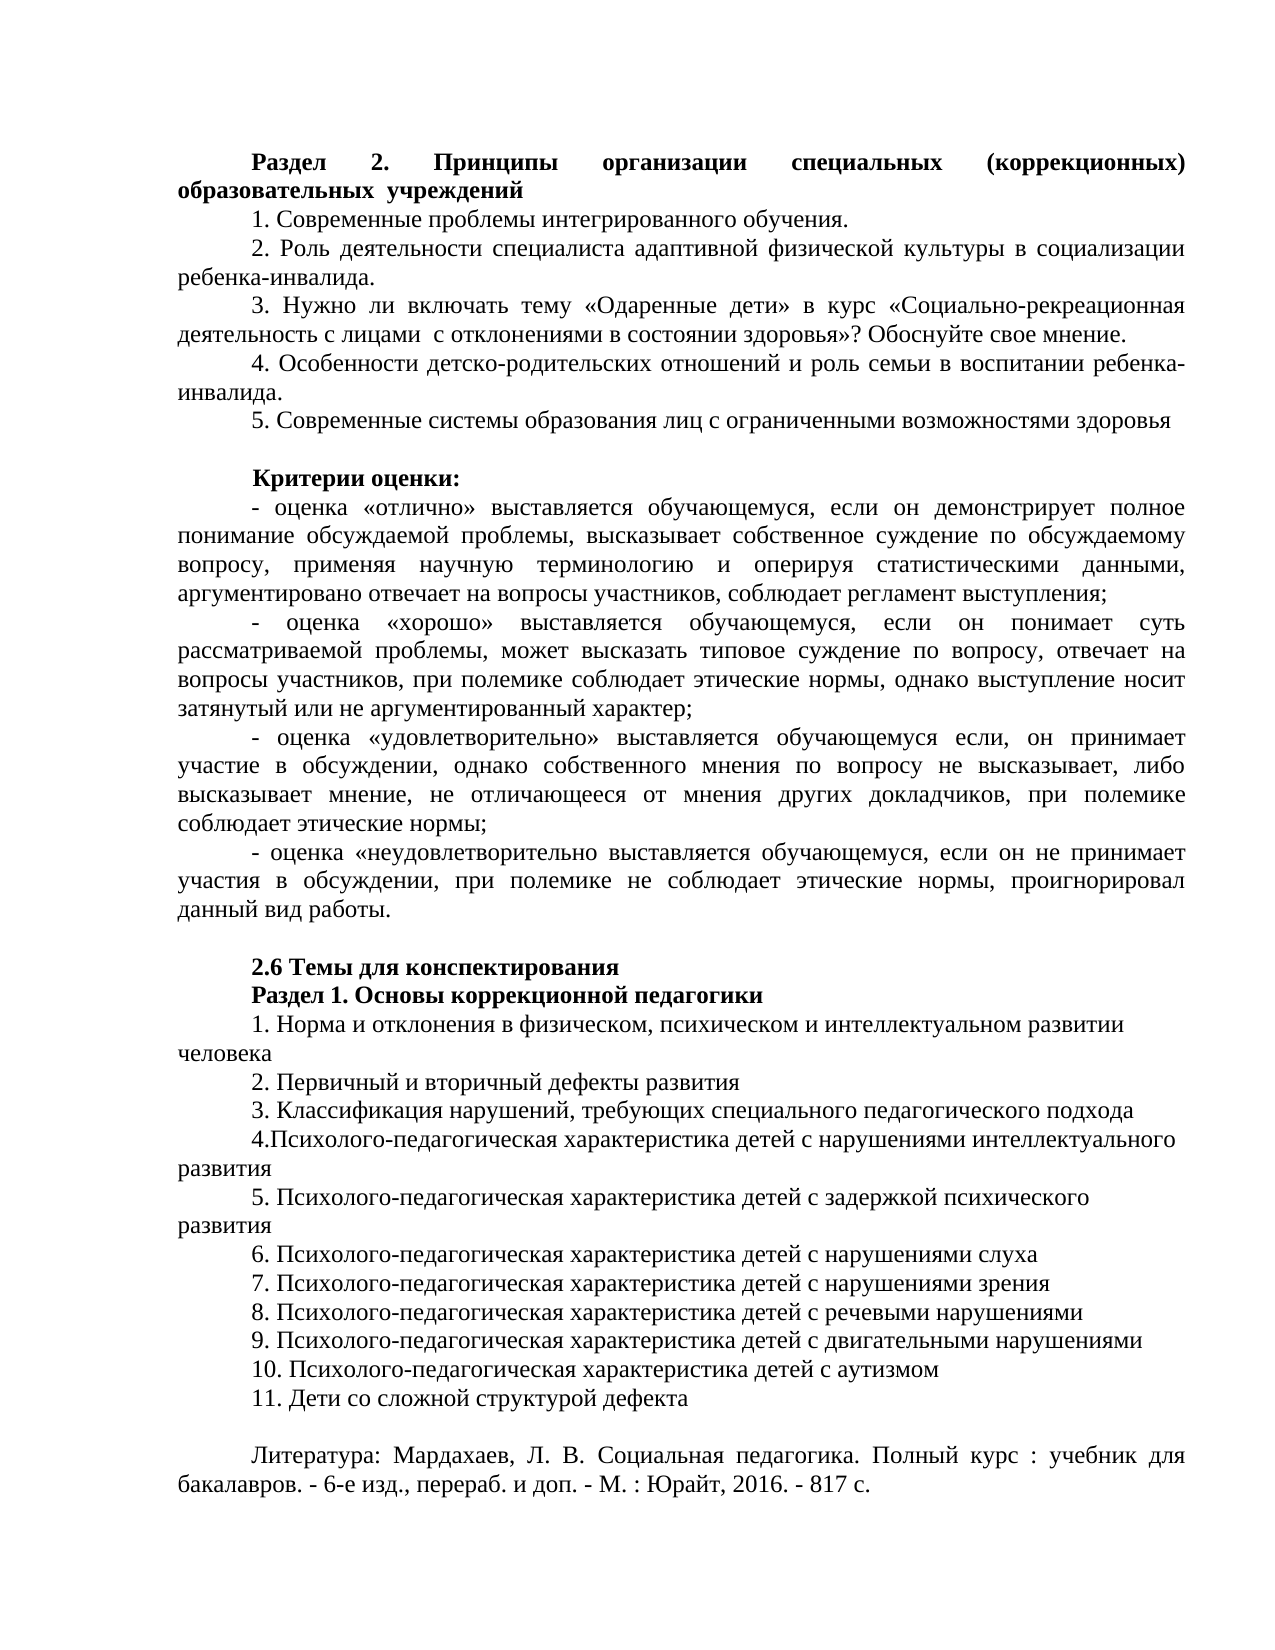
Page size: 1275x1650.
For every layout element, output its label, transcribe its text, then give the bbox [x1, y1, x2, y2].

text - оценка «хорошо» выставляется обучающемуся, если он понимает суть рассматриваемой проблемы, может высказать типовое суждение по вопросу, отвечает на вопросы участников, при полемике соблюдает этические нормы, однако выступление носит затянутый или не аргументированный характер; [177, 607, 1186, 722]
text 1. Современные проблемы интегрированного обучения. [177, 204, 1186, 233]
text 7. Психолого-педагогическая характеристика детей с нарушениями зрения [177, 1268, 1186, 1297]
text 2. Роль деятельности специалиста адаптивной физической культуры в социализации ребенка-инвалида. [177, 233, 1186, 291]
text Литература: Мардахаев, Л. В. Социальная педагогика. Полный курс : учебник для бакалавров. - 6-е изд., перераб. и доп. - М. : Юрайт, 2016. - 817 с. [177, 1441, 1186, 1498]
text 3. Нужно ли включать тему «Одаренные дети» в курс «Социально-рекреационная деятельность с лицами с отклонениями в состоянии здоровья»? Обоснуйте свое мнение. [177, 291, 1186, 348]
text 4.Психолого-педагогическая характеристика детей с нарушениями интеллектуального развития [177, 1124, 1186, 1182]
text - оценка «удовлетворительно» выставляется обучающемуся если, он принимает участие в обсуждении, однако собственного мнения по вопросу не высказывает, либо высказывает мнение, не отличающееся от мнения других докладчиков, при полемике соблюдает этические нормы; [177, 722, 1186, 837]
text - оценка «отлично» выставляется обучающемуся, если он демонстрирует полное понимание обсуждаемой проблемы, высказывает собственное суждение по обсуждаемому вопросу, применяя научную терминологию и оперируя статистическими данными, аргументировано отвечает на вопросы участников, соблюдает регламент выступления; [177, 492, 1186, 607]
text 9. Психолого-педагогическая характеристика детей с двигательными нарушениями [177, 1326, 1186, 1354]
text 5. Современные системы образования лиц с ограниченными возможностями здоровья [177, 406, 1186, 434]
text Раздел 1. Основы коррекционной педагогики [177, 981, 1186, 1009]
text 8. Психолого-педагогическая характеристика детей с речевыми нарушениями [177, 1297, 1186, 1326]
text 10. Психолого-педагогическая характеристика детей с аутизмом [177, 1354, 1186, 1383]
text Раздел 2. Принципы организации специальных (коррекционных) образовательных учреждений [177, 147, 1186, 204]
text 5. Психолого-педагогическая характеристика детей с задержкой психического развития [177, 1182, 1186, 1239]
text 1. Норма и отклонения в физическом, психическом и интеллектуальном развитии человека [177, 1009, 1186, 1067]
text 2. Первичный и вторичный дефекты развития [177, 1067, 1186, 1096]
text Критерии оценки: [177, 463, 1186, 492]
text 2.6 Темы для конспектирования [177, 952, 1186, 981]
text 4. Особенности детско-родительских отношений и роль семьи в воспитании ребенка-инвалида. [177, 348, 1186, 406]
text - оценка «неудовлетворительно выставляется обучающемуся, если он не принимает участия в обсуждении, при полемике не соблюдает этические нормы, проигнорировал данный вид работы. [177, 837, 1186, 923]
text 3. Классификация нарушений, требующих специального педагогического подхода [177, 1096, 1186, 1124]
text 11. Дети со сложной структурой дефекта [177, 1383, 1186, 1412]
text 6. Психолого-педагогическая характеристика детей с нарушениями слуха [177, 1239, 1186, 1268]
